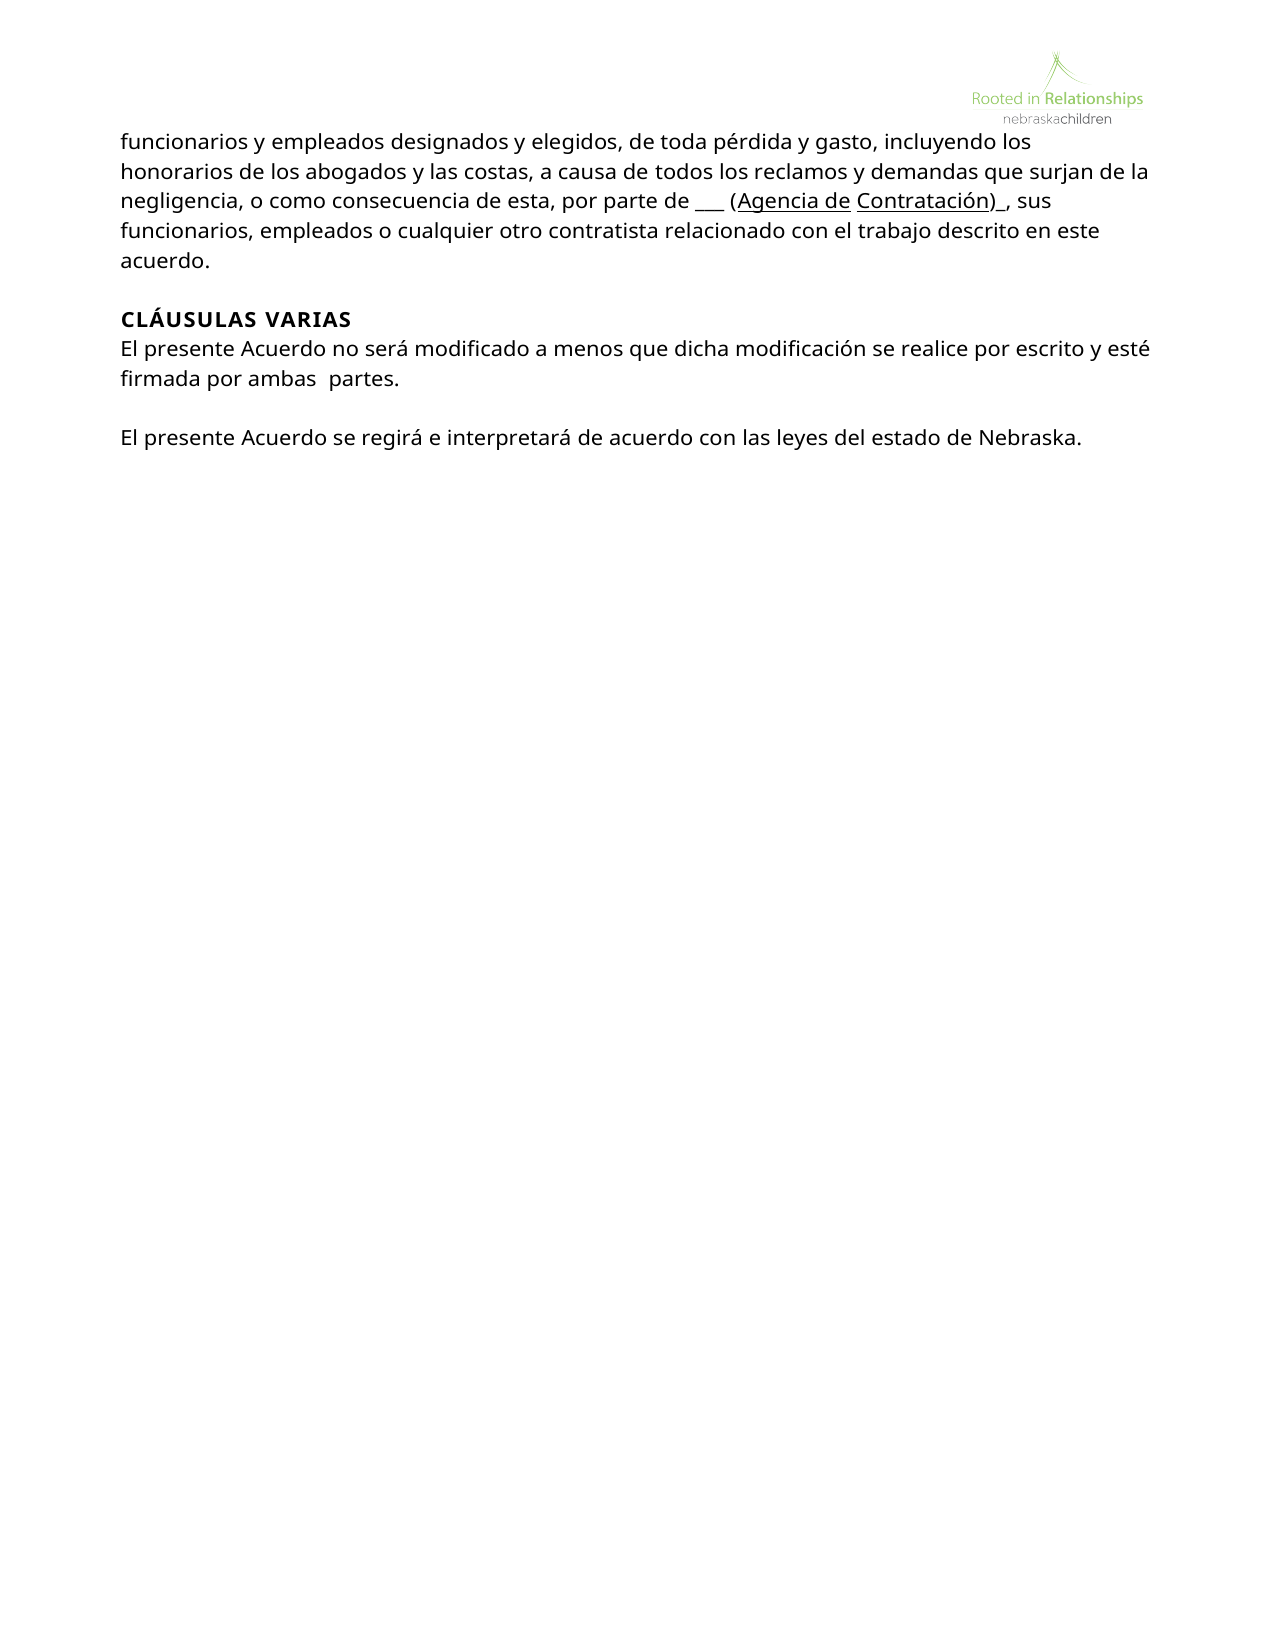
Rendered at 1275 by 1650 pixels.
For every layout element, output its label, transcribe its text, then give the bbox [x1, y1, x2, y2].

text El presente Acuerdo no será modificado a menos que dicha modificación se realice por escrito y esté firmada por ambas partes. [120, 334, 1155, 393]
picture [972, 50, 1143, 124]
subtitle CLÁUSULAS VARIAS [121, 305, 1167, 333]
text El presente Acuerdo se regirá e interpretará de acuerdo con las leyes del estado de Nebraska. [120, 423, 1167, 452]
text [120, 127, 1149, 275]
